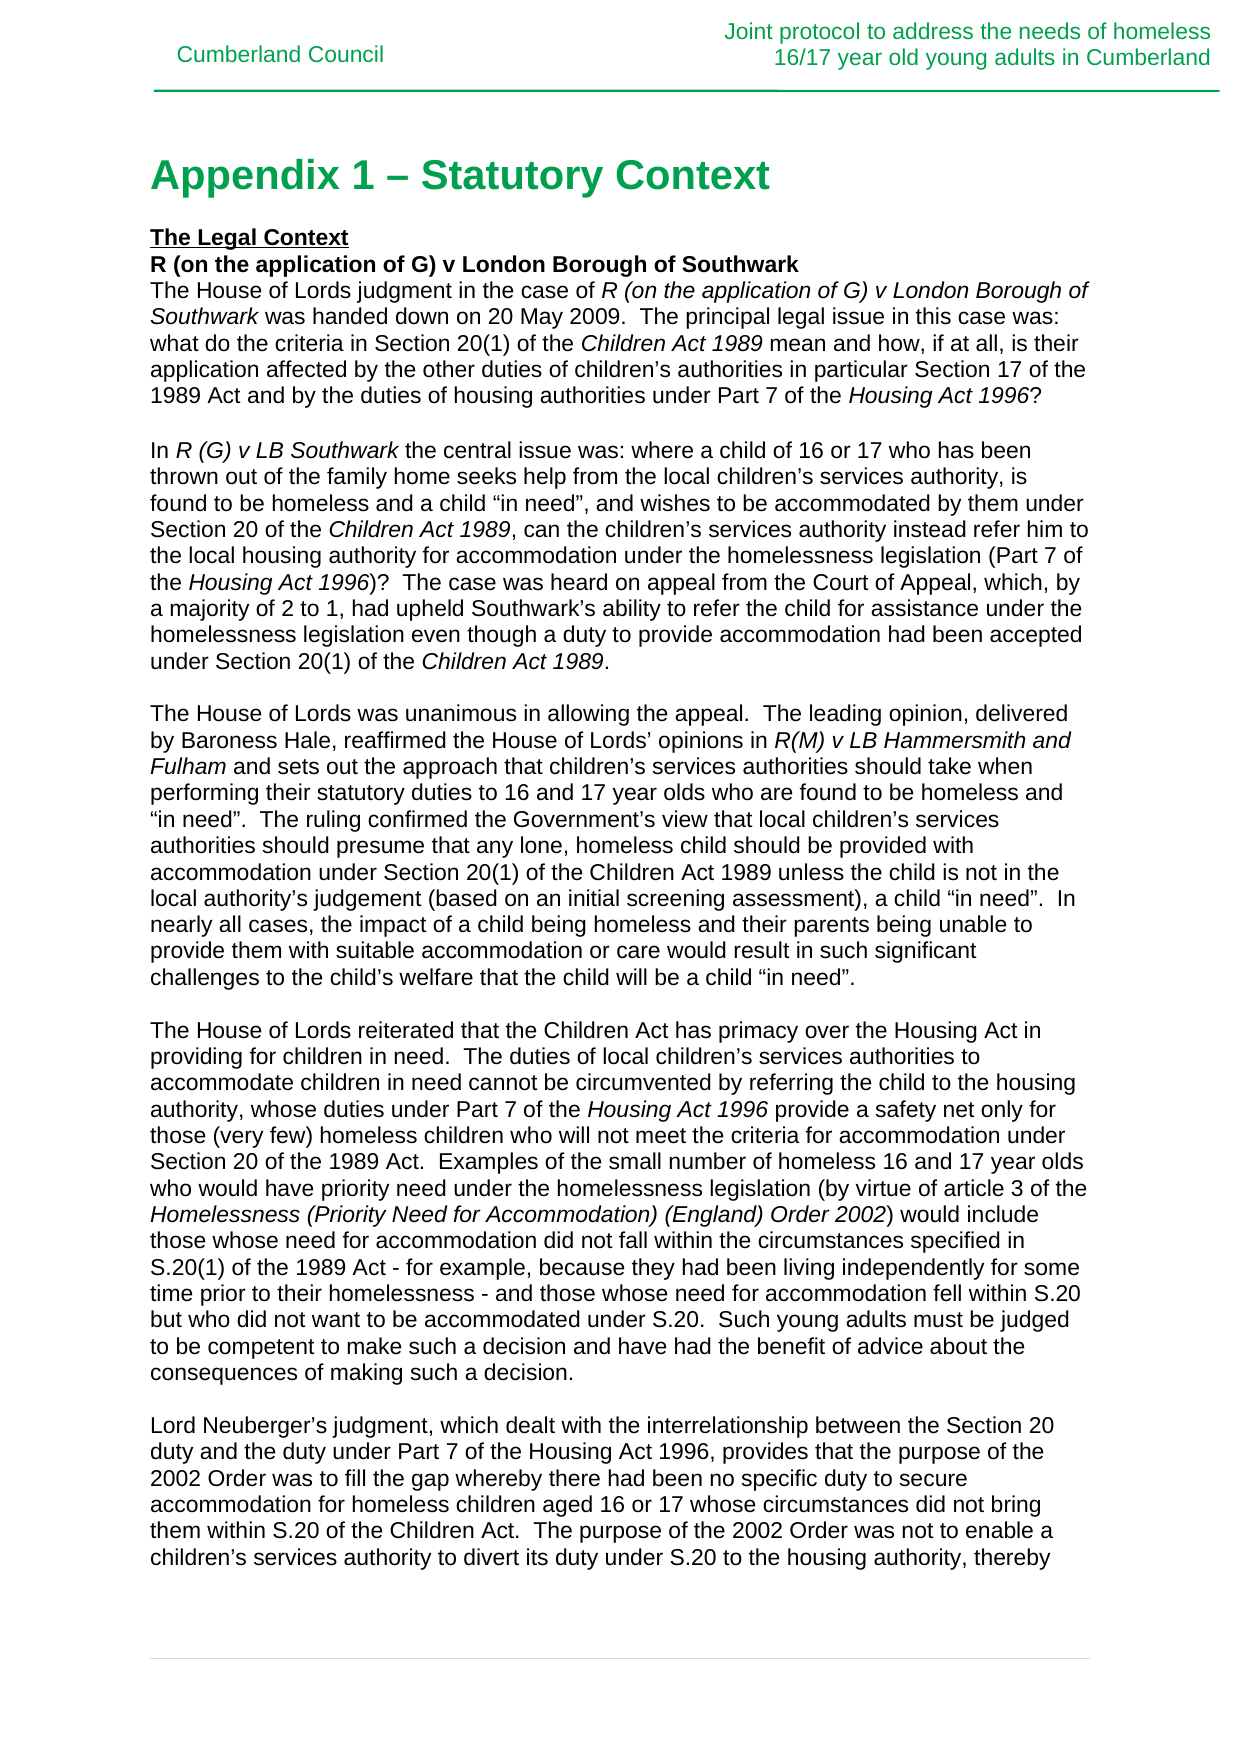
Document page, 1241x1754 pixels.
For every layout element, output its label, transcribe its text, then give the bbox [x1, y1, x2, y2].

text The Legal Context [150, 224, 1090, 251]
text Appendix 1 – Statutory Context [150, 150, 1090, 198]
text The House of Lords reiterated that the Children Act has primacy over the Housing Act in providing for children in need. The duties of local children’s services authorities to accommodate children in need cannot be circumvented by referring the child to the housing authority, whose duties under Part 7 of the Housing Act 1996 provide a safety net only for those (very few) homeless children who will not meet the criteria for accommodation under Section 20 of the 1989 Act. Examples of the small number of homeless 16 and 17 year olds who would have priority need under the homelessness legislation (by virtue of article 3 of the Homelessness (Priority Need for Accommodation) (England) Order 2002) would include those whose need for accommodation did not fall within the circumstances specified in S.20(1) of the 1989 Act - for example, because they had been living independently for some time prior to their homelessness - and those whose need for accommodation fell within S.20 but who did not want to be accommodated under S.20. Such young adults must be judged to be competent to make such a decision and have had the benefit of advice about the consequences of making such a decision. [150, 1017, 1090, 1386]
text The House of Lords was unanimous in allowing the appeal. The leading opinion, delivered by Baroness Hale, reaffirmed the House of Lords’ opinions in R(M) v LB Hammersmith and Fulham and sets out the approach that children’s services authorities should take when performing their statutory duties to 16 and 17 year olds who are found to be homeless and “in need”. The ruling confirmed the Government’s view that local children’s services authorities should presume that any lone, homeless child should be provided with accommodation under Section 20(1) of the Children Act 1989 unless the child is not in the local authority’s judgement (based on an initial screening assessment), a child “in need”. In nearly all cases, the impact of a child being homeless and their parents being unable to provide them with suitable accommodation or care would result in such significant challenges to the child’s welfare that the child will be a child “in need”. [150, 700, 1090, 990]
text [150, 1412, 1090, 1570]
text In R (G) v LB Southwark the central issue was: where a child of 16 or 17 who has been thrown out of the family home seeks help from the local children’s services authority, is found to be homeless and a child “in need”, and wishes to be accommodated by them under Section 20 of the Children Act 1989, can the children’s services authority instead refer him to the local housing authority for accommodation under the homelessness legislation (Part 7 of the Housing Act 1996)? The case was heard on appeal from the Court of Appeal, which, by a majority of 2 to 1, had upheld Southwark’s ability to refer the child for assistance under the homelessness legislation even though a duty to provide accommodation had been accepted under Section 20(1) of the Children Act 1989. [150, 437, 1090, 674]
text R (on the application of G) v London Borough of Southwark [150, 251, 1090, 277]
text The House of Lords judgment in the case of R (on the application of G) v London Borough of Southwark was handed down on 20 May 2009. The principal legal issue in this case was: what do the criteria in Section 20(1) of the Children Act 1989 mean and how, if at all, is their application affected by the other duties of children’s authorities in particular Section 17 of the 1989 Act and by the duties of housing authorities under Part 7 of the Housing Act 1996? [150, 277, 1090, 409]
